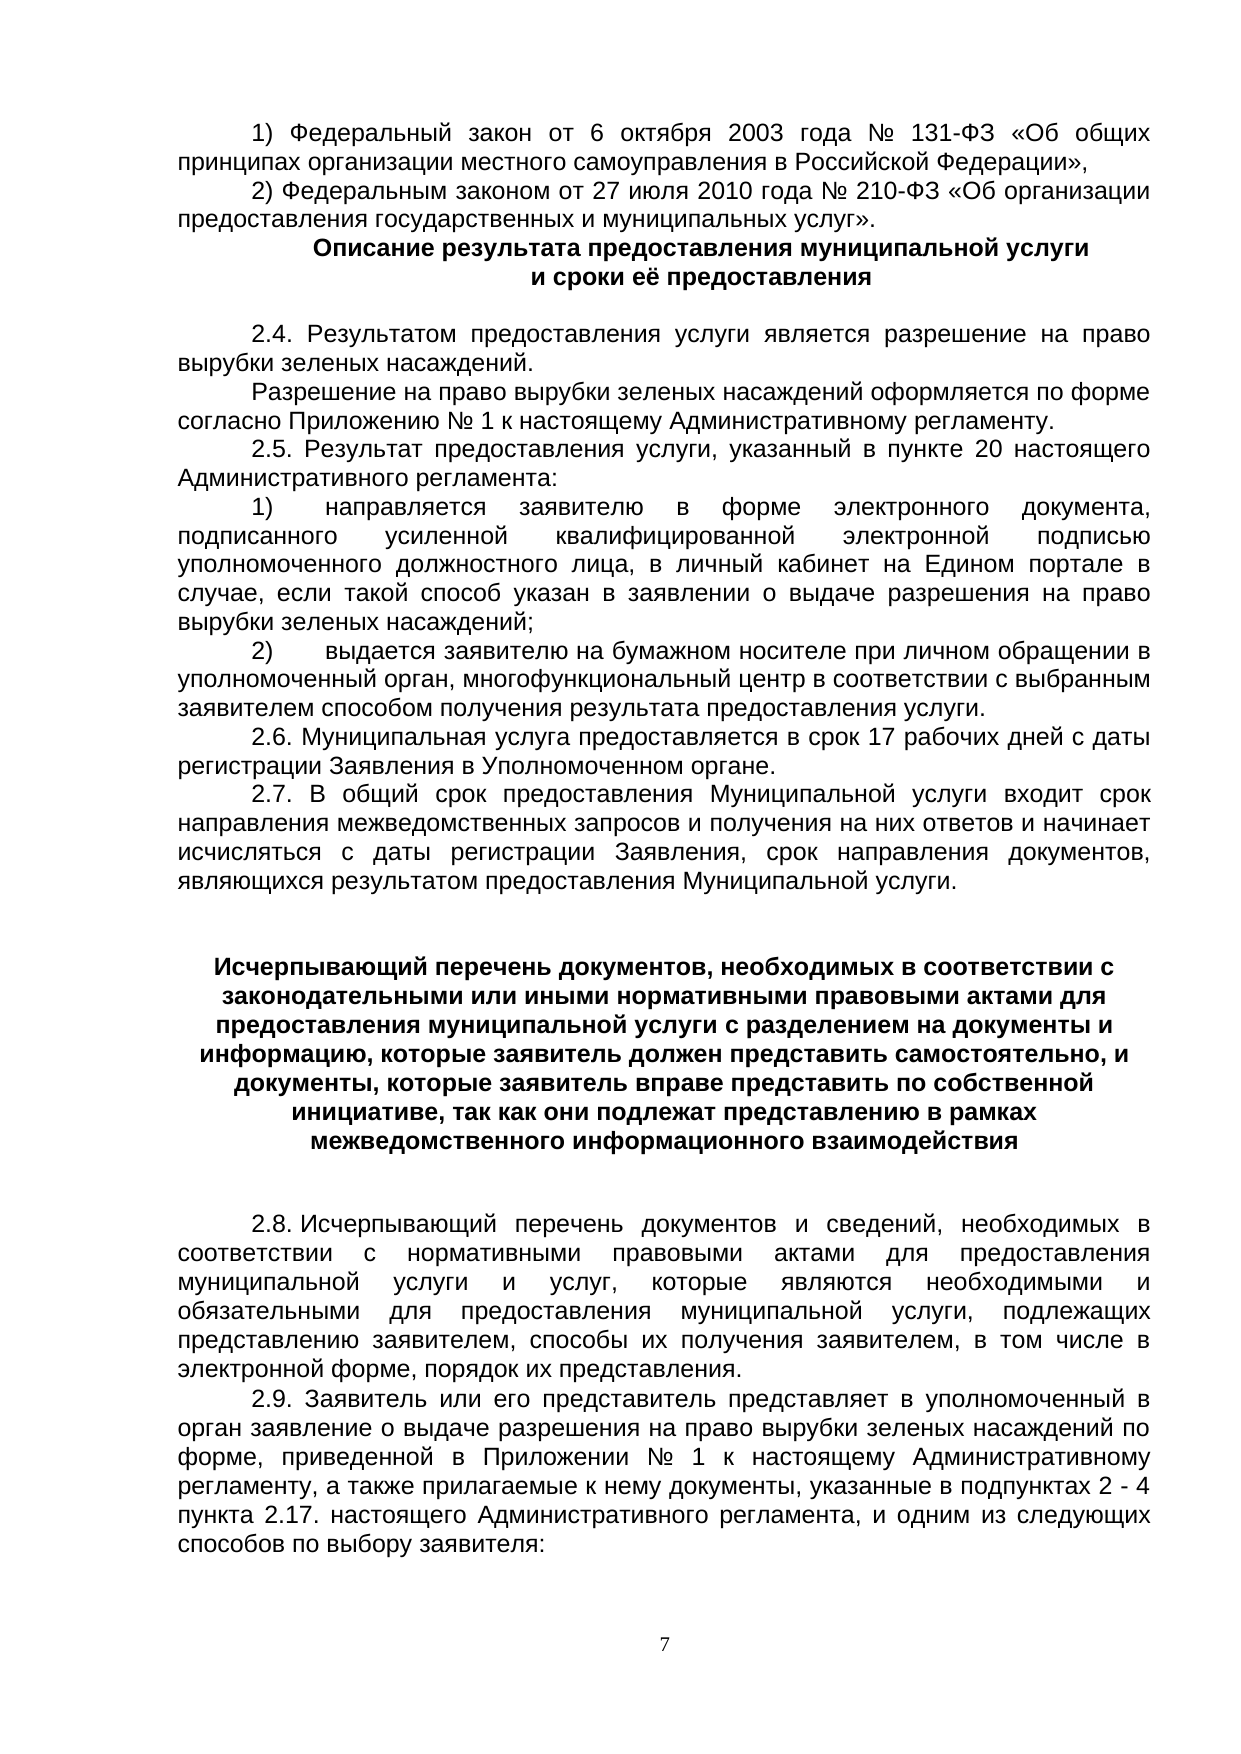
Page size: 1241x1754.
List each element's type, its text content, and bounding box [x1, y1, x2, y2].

text 2) Федеральным законом от 27 июля 2010 года № 210-ФЗ «Об организации предоставления государственных и муниципальных услуг». [177, 176, 1152, 233]
text и сроки её предоставления [177, 262, 1152, 291]
text Разрешение на право вырубки зеленых насаждений оформляется по форме согласно Приложению № 1 к настоящему Административному регламенту. [177, 377, 1152, 434]
text 2.4. Результатом предоставления услуги является разрешение на право вырубки зеленых насаждений. [177, 319, 1152, 377]
text Исчерпывающий перечень документов, необходимых в соответствии с законодательными или иными нормативными правовыми актами для предоставления муниципальной услуги с разделением на документы и информацию, которые заявитель должен представить самостоятельно, и документы, которые заявитель вправе представить по собственной инициативе, так как они подлежат представлению в рамках межведомственного информационного взаимодействия [177, 952, 1152, 1155]
text 2.5. Результат предоставления услуги, указанный в пункте 20 настоящего Административного регламента: [177, 434, 1152, 492]
text 1) направляется заявителю в форме электронного документа, подписанного усиленной квалифицированной электронной подписью уполномоченного должностного лица, в личный кабинет на Едином портале в случае, если такой способ указан в заявлении о выдаче разрешения на право вырубки зеленых насаждений; [177, 492, 1152, 636]
text 2.7. В общий срок предоставления Муниципальной услуги входит срок направления межведомственных запросов и получения на них ответов и начинает исчисляться с даты регистрации Заявления, срок направления документов, являющихся результатом предоставления Муниципальной услуги. [177, 779, 1152, 894]
text 2.8. Исчерпывающий перечень документов и сведений, необходимых в соответствии с нормативными правовыми актами для предоставления муниципальной услуги и услуг, которые являются необходимыми и обязательными для предоставления муниципальной услуги, подлежащих представлению заявителем, способы их получения заявителем, в том числе в электронной форме, порядок их представления. [177, 1209, 1152, 1384]
text 2.9. Заявитель или его представитель представляет в уполномоченный в орган заявление о выдаче разрешения на право вырубки зеленых насаждений по форме, приведенной в Приложении № 1 к настоящему Административному регламенту, а также прилагаемые к нему документы, указанные в подпунктах 2 - 4 пункта 2.17. настоящего Административного регламента, и одним из следующих способов по выбору заявителя: [177, 1384, 1152, 1558]
text 2.6. Муниципальная услуга предоставляется в срок 17 рабочих дней с даты регистрации Заявления в Уполномоченном органе. [177, 722, 1152, 779]
text 2) выдается заявителю на бумажном носителе при личном обращении в уполномоченный орган, многофункциональный центр в соответствии с выбранным заявителем способом получения результата предоставления услуги. [177, 636, 1152, 722]
text 1) Федеральный закон от 6 октября 2003 года № 131-ФЗ «Об общих принципах организации местного самоуправления в Российской Федерации», [177, 118, 1152, 176]
text Описание результата предоставления муниципальной услуги [177, 233, 1152, 262]
